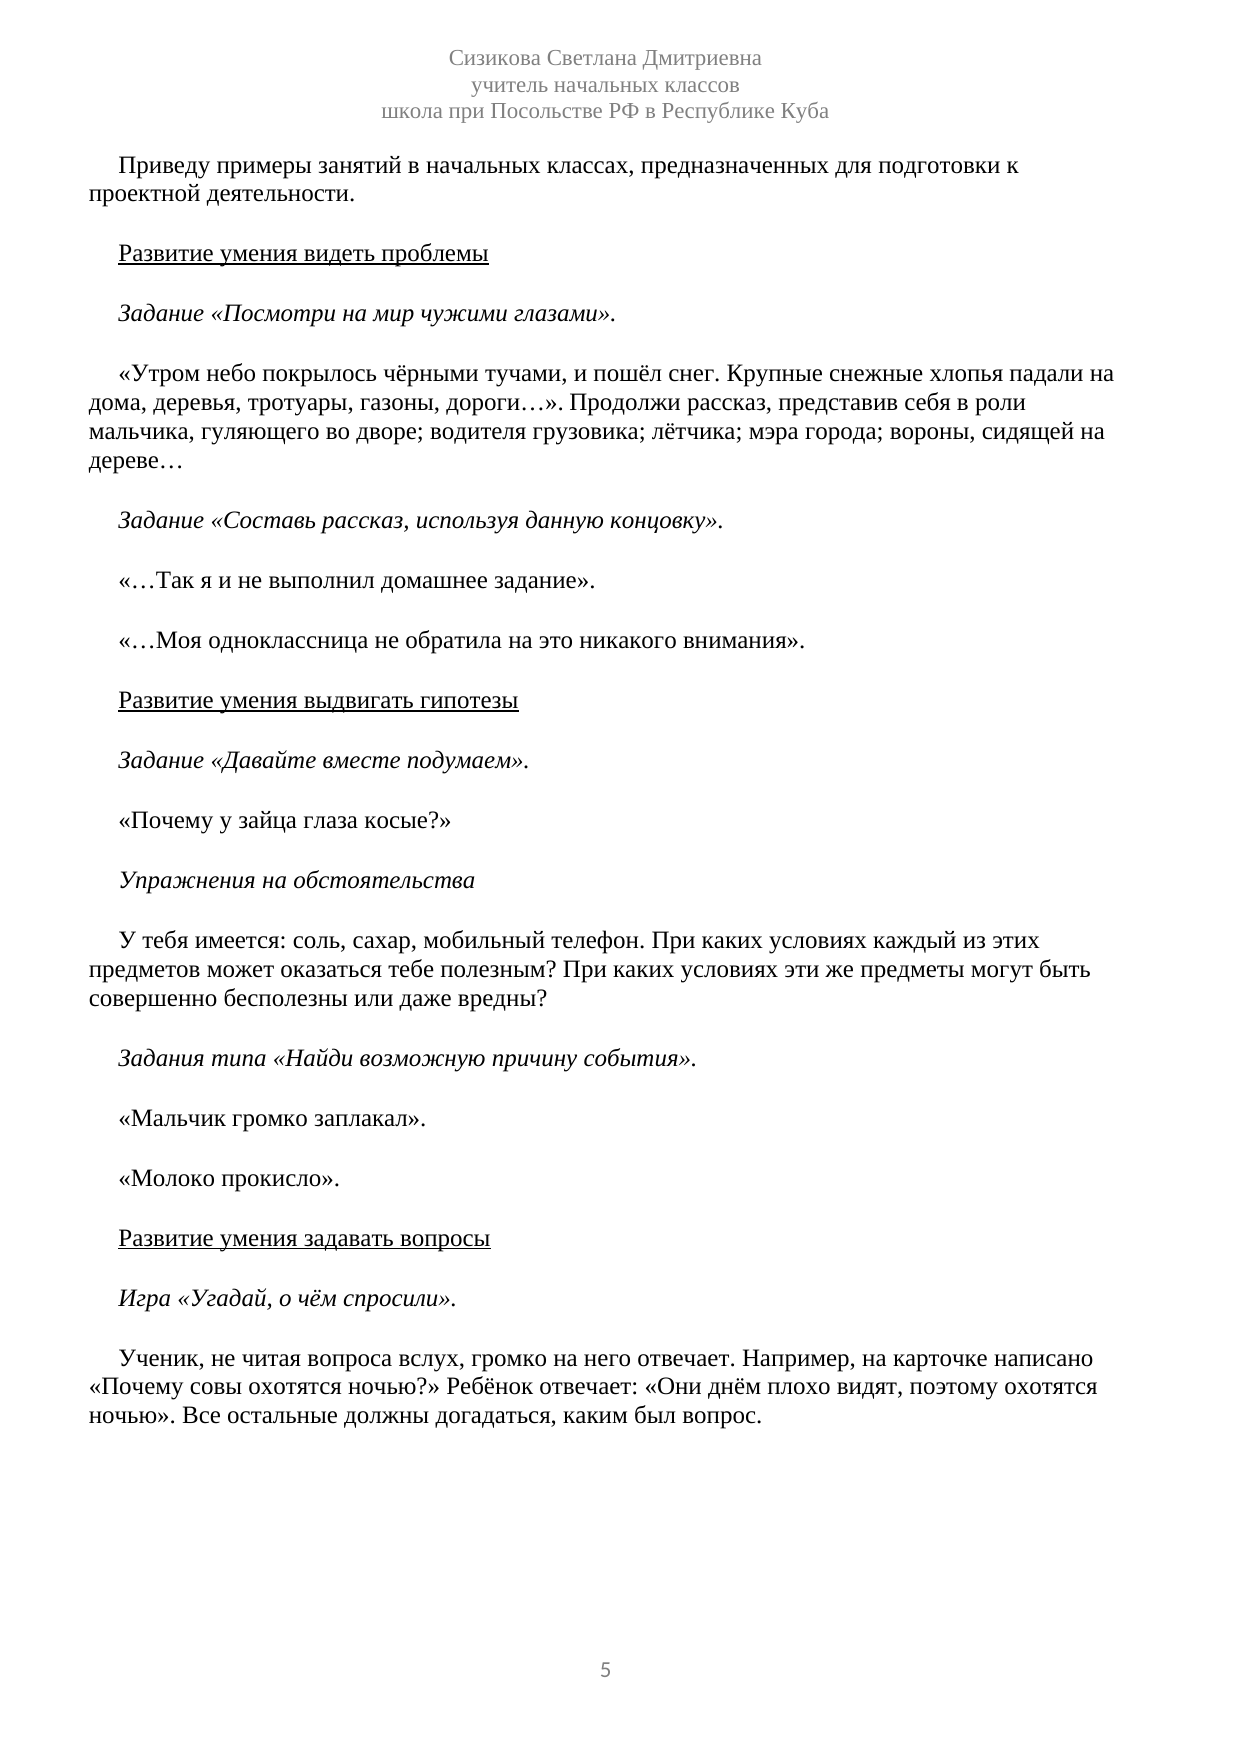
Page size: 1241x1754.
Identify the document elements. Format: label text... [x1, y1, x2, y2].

text Приведу примеры занятий в начальных классах, предназначенных для подготовки к проектной деятельности. [88, 150, 1122, 207]
text Игра «Угадай, о чём спросили». [88, 1283, 1122, 1311]
text У тебя имеется: соль, сахар, мобильный телефон. При каких условиях каждый из этих предметов может оказаться тебе полезным? При каких условиях эти же предметы могут быть совершенно бесполезны или даже вредны? [88, 925, 1122, 1011]
text Упражнения на обстоятельства [88, 865, 1122, 894]
text Развитие умения задавать вопросы [88, 1223, 1122, 1251]
text Развитие умения выдвигать гипотезы [88, 685, 1122, 714]
text «…Так я и не выполнил домашнее задание». [88, 565, 1122, 594]
text «…Моя одноклассница не обратила на это никакого внимания». [88, 625, 1122, 654]
text Ученик, не читая вопроса вслух, громко на него отвечает. Например, на карточке написано «Почему совы охотятся ночью?» Ребёнок отвечает: «Они днём плохо видят, поэтому охотятся ночью». Все остальные должны догадаться, каким был вопрос. [88, 1343, 1122, 1429]
text «Почему у зайца глаза косые?» [88, 805, 1122, 834]
text «Мальчик громко заплакал». [88, 1103, 1122, 1131]
text «Утром небо покрылось чёрными тучами, и пошёл снег. Крупные снежные хлопья падали на дома, деревья, тротуары, газоны, дороги…». Продолжи рассказ, представив себя в роли мальчика, гуляющего во дворе; водителя грузовика; лётчика; мэра города; вороны, сидящей на дереве… [88, 358, 1122, 474]
text Задание «Посмотри на мир чужими глазами». [88, 298, 1122, 327]
text «Молоко прокисло». [88, 1163, 1122, 1191]
text Задания типа «Найди возможную причину события». [88, 1043, 1122, 1071]
text Развитие умения видеть проблемы [88, 238, 1122, 267]
text Задание «Давайте вместе подумаем». [88, 745, 1122, 774]
text Задание «Составь рассказ, используя данную концовку». [88, 505, 1122, 534]
